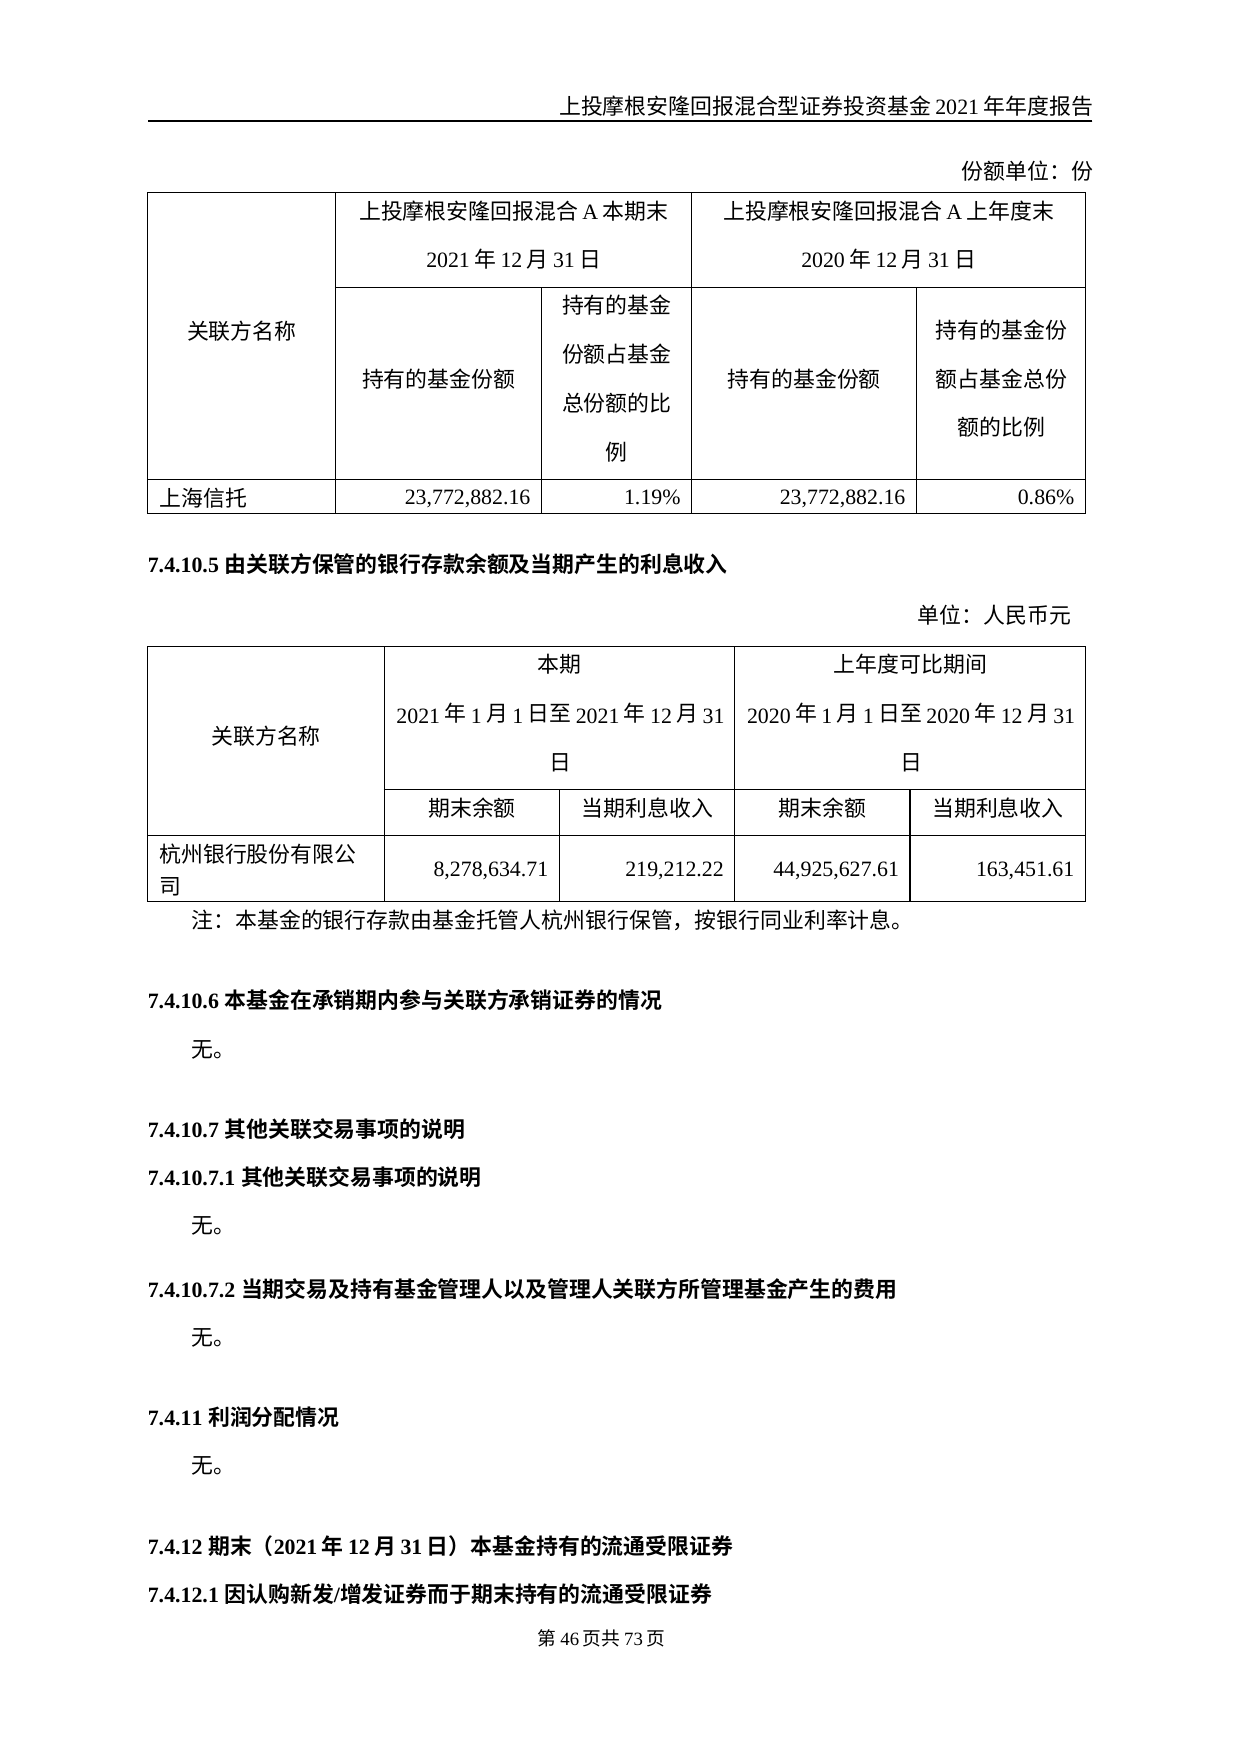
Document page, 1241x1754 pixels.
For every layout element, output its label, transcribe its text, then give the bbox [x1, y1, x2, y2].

text 注：本基金的银行存款由基金托管人杭州银行保管，按银行同业利率计息。 [148, 902, 1092, 935]
table_cell 期末余额 [735, 790, 909, 835]
table_cell 23,772,882.16 [336, 480, 541, 513]
table_cell 持有的基金份额 [692, 288, 916, 479]
table_cell 8,278,634.71 [385, 836, 559, 901]
table_cell 163,451.61 [911, 836, 1085, 901]
table_cell 219,212.22 [560, 836, 734, 901]
text 份额单位：份 [148, 154, 1092, 186]
table_cell 持有的基金份额 [336, 288, 541, 479]
table_header 关联方名称 [148, 647, 384, 835]
table_cell 当期利息收入 [911, 790, 1085, 835]
text 单位：人民币元 [149, 598, 1071, 630]
text 无。 [148, 1031, 1092, 1064]
table_header 上年度可比期间 2020年1月1日至2020年12月31日 [735, 647, 1085, 789]
table_cell 23,772,882.16 [692, 480, 916, 513]
text 无。 [148, 1207, 1092, 1240]
text 7.4.10.7.1 其他关联交易事项的说明 [148, 1160, 1092, 1191]
table_header 上投摩根安隆回报混合A本期末2021年12月31日 [336, 193, 691, 287]
table_cell 杭州银行股份有限公司 [148, 836, 384, 901]
text 7.4.10.5 由关联方保管的银行存款余额及当期产生的利息收入 [148, 546, 1092, 579]
text 7.4.10.7.2 当期交易及持有基金管理人以及管理人关联方所管理基金产生的费用 [148, 1272, 1092, 1303]
text 7.4.10.7 其他关联交易事项的说明 [148, 1112, 1092, 1144]
table_cell 0.86% [917, 480, 1085, 513]
text 7.4.12.1 因认购新发/增发证券而于期末持有的流通受限证券 [148, 1577, 1092, 1609]
text 7.4.10.6 本基金在承销期内参与关联方承销证券的情况 [148, 983, 1092, 1016]
table_cell 持有的基金份额占基金总份额的比例 [917, 288, 1085, 479]
text 无。 [148, 1319, 1092, 1352]
table_cell 1.19% [542, 480, 691, 513]
table_header 本期 2021年1月1日至2021年12月31日 [385, 647, 734, 789]
text 7.4.11 利润分配情况 [148, 1400, 1092, 1432]
table_header 上投摩根安隆回报混合A上年度末2020年12月31日 [692, 193, 1085, 287]
text 无。 [148, 1448, 1092, 1480]
table_header 关联方名称 [148, 193, 335, 479]
table_cell 持有的基金份额占基金总份额的比例 [542, 288, 691, 479]
text 7.4.12 期末（2021年12月31日）本基金持有的流通受限证券 [148, 1528, 1092, 1561]
table_cell 当期利息收入 [560, 790, 734, 835]
table_cell 44,925,627.61 [735, 836, 909, 901]
table_cell 期末余额 [385, 790, 559, 835]
table_cell 上海信托 [148, 480, 335, 513]
